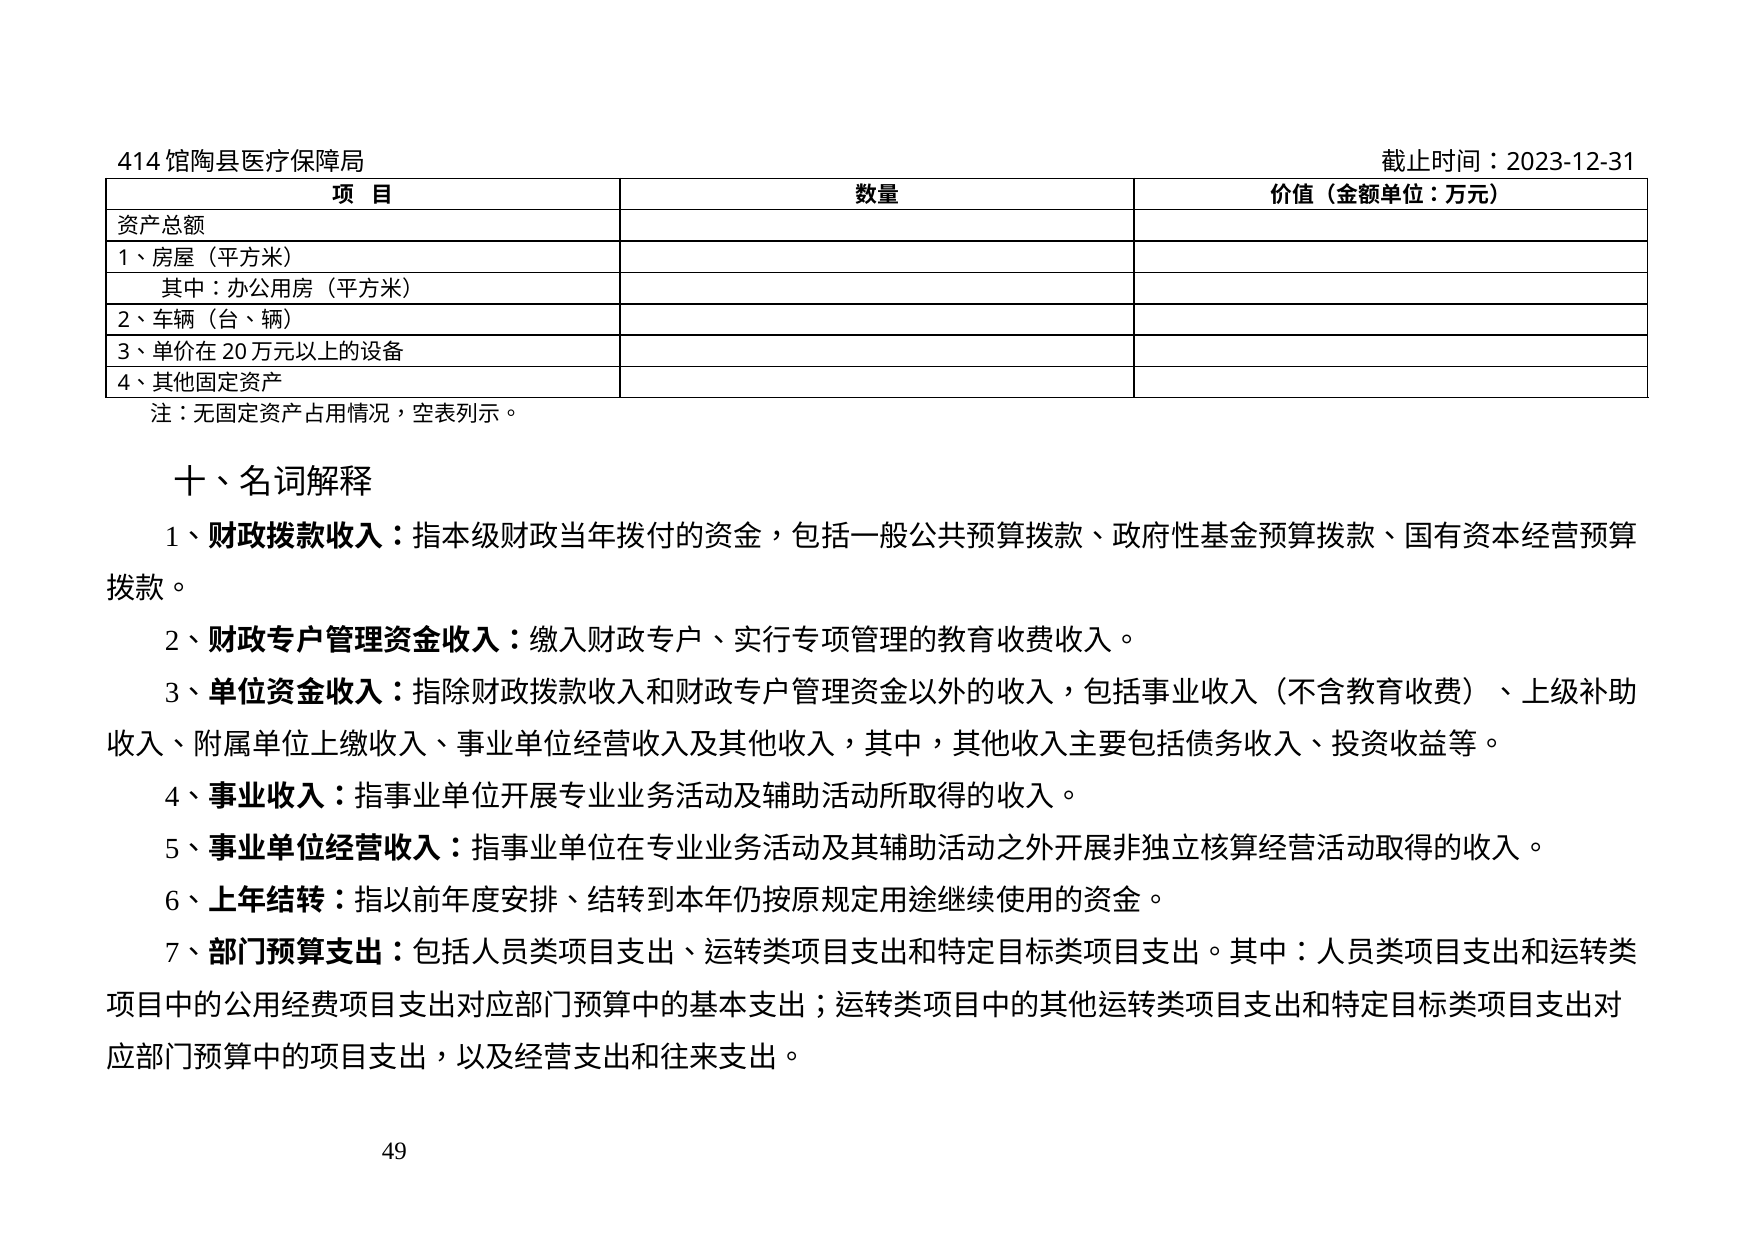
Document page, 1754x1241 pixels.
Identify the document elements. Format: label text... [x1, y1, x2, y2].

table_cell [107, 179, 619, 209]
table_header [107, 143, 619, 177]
text 5、事业单位经营收入：指事业单位在专业业务活动及其辅助活动之外开展非独立核算经营活动取得的收入。 [106, 817, 1648, 869]
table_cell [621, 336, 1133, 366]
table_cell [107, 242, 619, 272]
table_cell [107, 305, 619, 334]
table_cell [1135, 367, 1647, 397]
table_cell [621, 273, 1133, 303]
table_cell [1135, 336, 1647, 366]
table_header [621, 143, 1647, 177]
text 6、上年结转：指以前年度安排、结转到本年仍按原规定用途继续使用的资金。 [106, 869, 1648, 921]
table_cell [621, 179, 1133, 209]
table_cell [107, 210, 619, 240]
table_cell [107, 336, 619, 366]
text 1、财政拨款收入：指本级财政当年拨付的资金，包括一般公共预算拨款、政府性基金预算拨款、国有资本经营预算拨款。 [106, 504, 1648, 609]
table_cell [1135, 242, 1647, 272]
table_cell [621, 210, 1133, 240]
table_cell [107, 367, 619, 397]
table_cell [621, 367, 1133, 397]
text 3、单位资金收入：指除财政拨款收入和财政专户管理资金以外的收入，包括事业收入（不含教育收费）、上级补助收入、附属单位上缴收入、事业单位经营收入及其他收入，其中，其他收入主要包括债务收入、投资收益等。 [106, 661, 1648, 765]
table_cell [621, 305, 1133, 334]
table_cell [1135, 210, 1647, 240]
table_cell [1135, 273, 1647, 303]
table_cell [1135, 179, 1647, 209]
text 注：无固定资产占用情况，空表列示。 [106, 398, 1648, 428]
text 7、部门预算支出：包括人员类项目支出、运转类项目支出和特定目标类项目支出。其中：人员类项目支出和运转类项目中的公用经费项目支出对应部门预算中的基本支出；运转类项目中的其他运转类项目支出和特定目标类项目支出对应部门预算中的项目支出，以及经营支出和往来支出。 [106, 921, 1648, 1077]
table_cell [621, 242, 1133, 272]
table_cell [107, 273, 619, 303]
text 4、事业收入：指事业单位开展专业业务活动及辅助活动所取得的收入。 [106, 765, 1648, 817]
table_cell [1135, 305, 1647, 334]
text 2、财政专户管理资金收入：缴入财政专户、实行专项管理的教育收费收入。 [106, 609, 1648, 661]
text 十、名词解释 [106, 458, 1648, 503]
